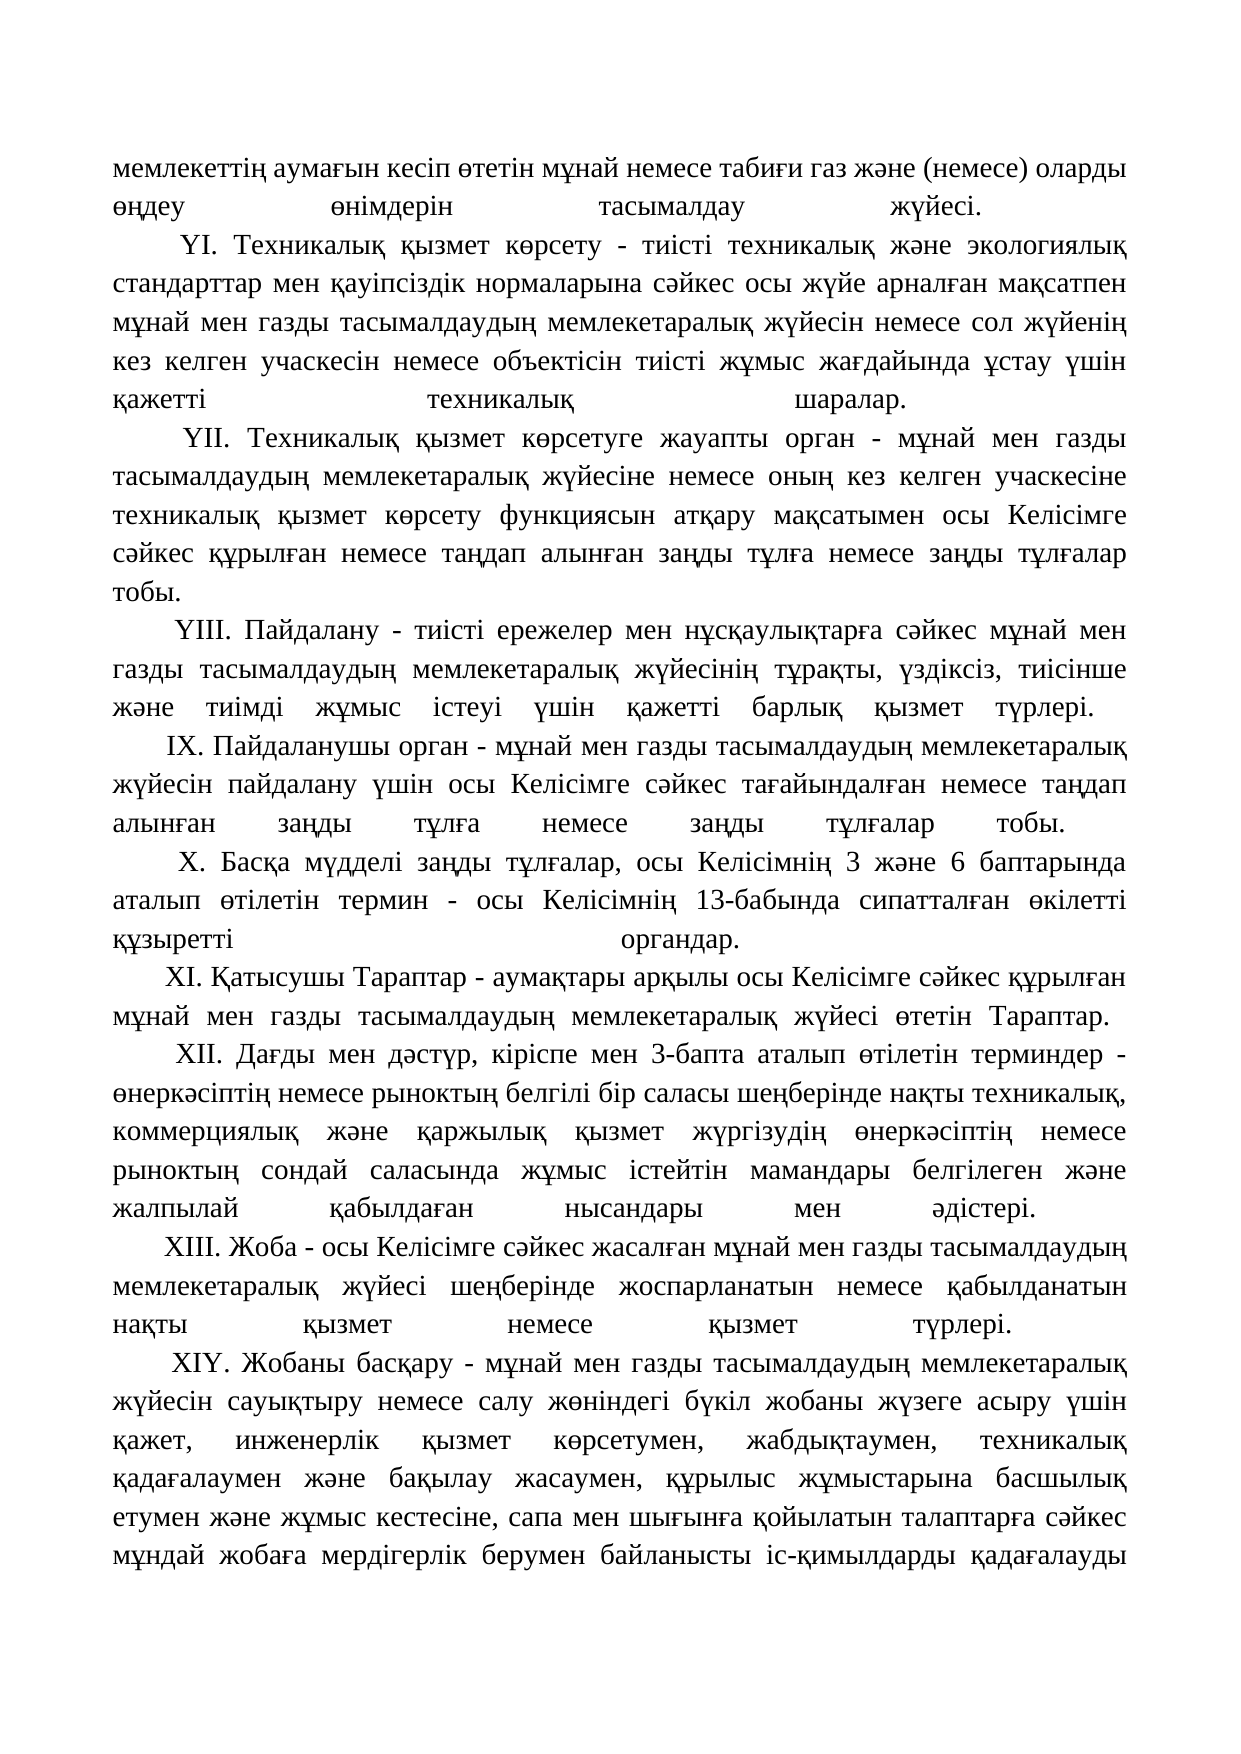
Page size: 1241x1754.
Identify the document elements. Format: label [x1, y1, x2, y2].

text [112, 150, 1128, 1571]
